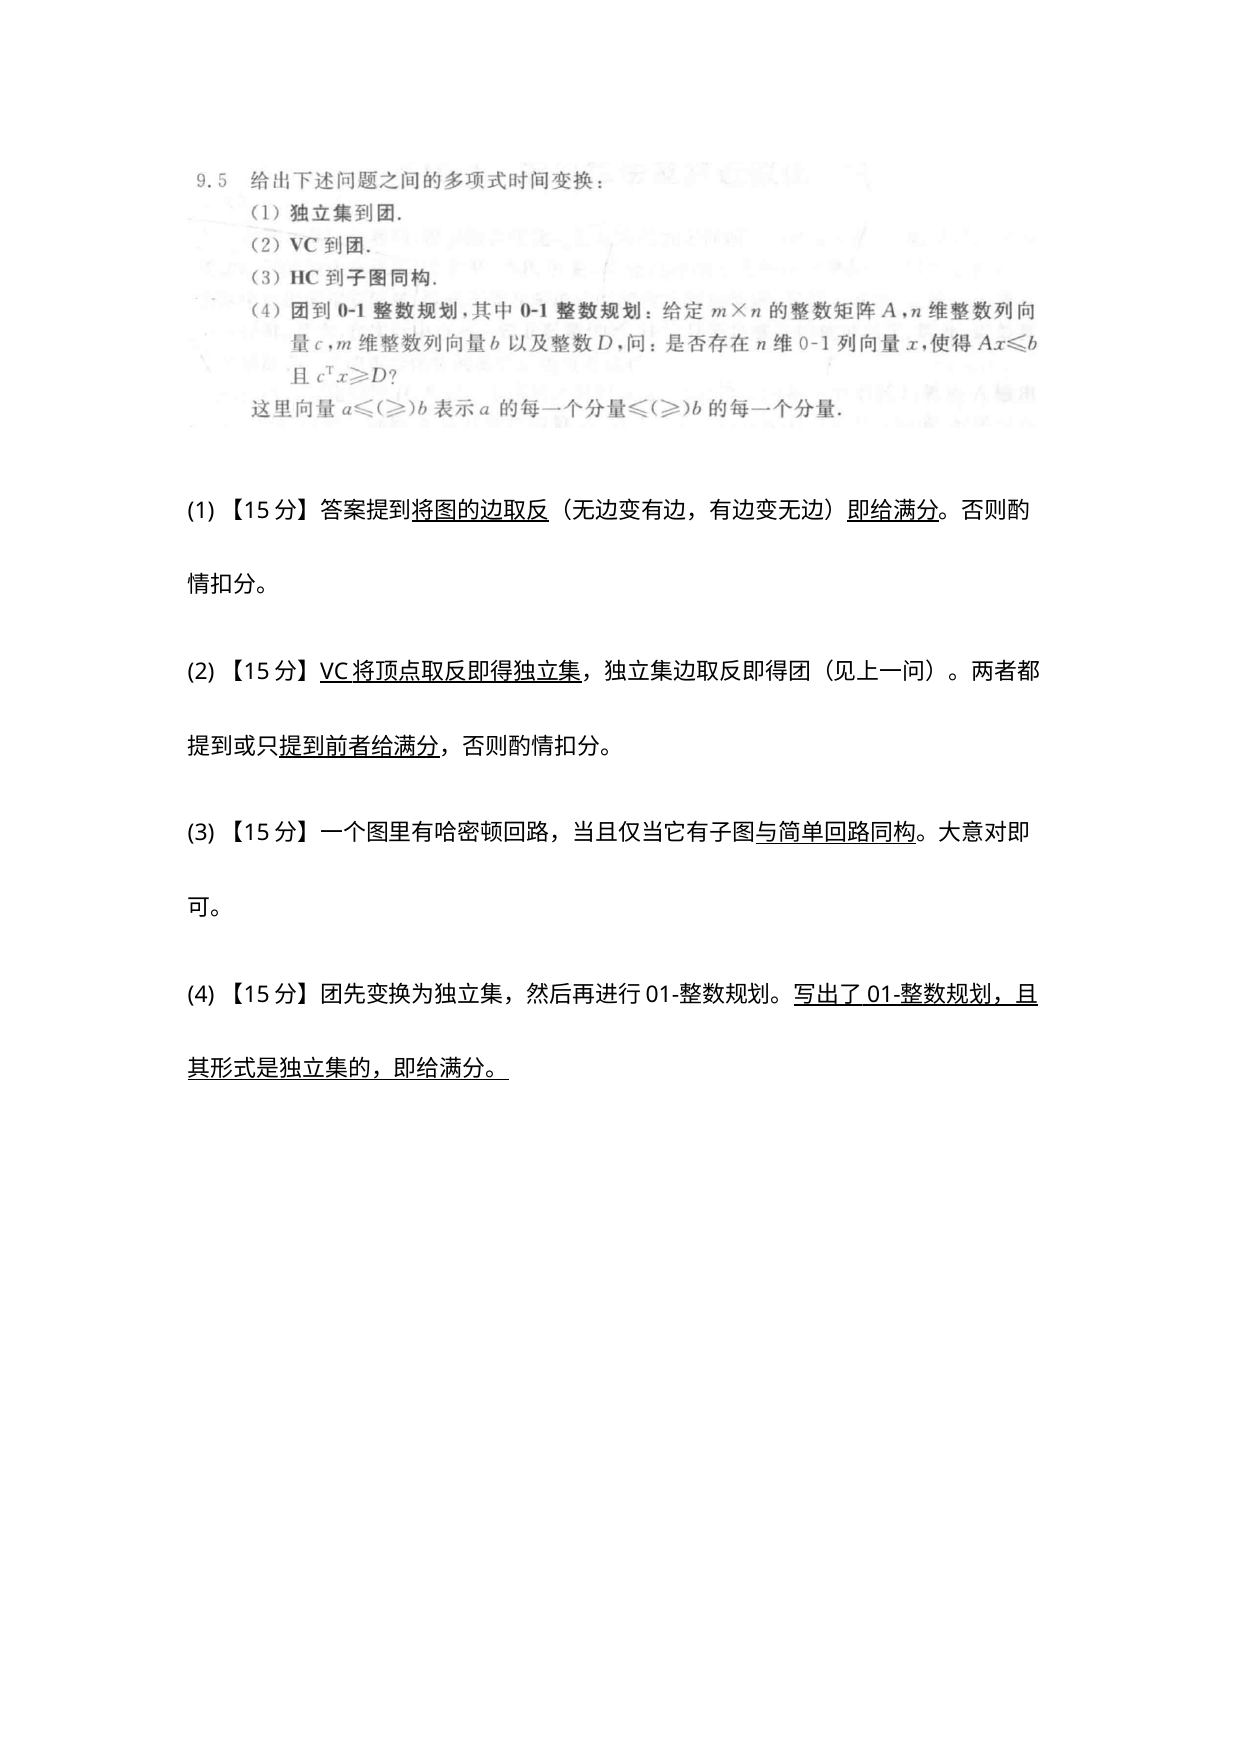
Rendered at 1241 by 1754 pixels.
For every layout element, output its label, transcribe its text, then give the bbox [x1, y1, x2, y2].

picture [187, 162, 1053, 428]
text (1) 【15分】答案提到将图的边取反（无边变有边，有边变无边）即给满分。否则酌情扣分。 [187, 476, 1053, 616]
text (3) 【15分】一个图里有哈密顿回路，当且仅当它有子图与简单回路同构。大意对即可。 [187, 798, 1053, 938]
text (4) 【15分】团先变换为独立集，然后再进行01-整数规划。写出了01-整数规划，且其形式是独立集的，即给满分。 [187, 959, 1053, 1099]
text (2) 【15分】VC将顶点取反即得独立集，独立集边取反即得团（见上一问）。两者都提到或只提到前者给满分，否则酌情扣分。 [187, 637, 1053, 777]
